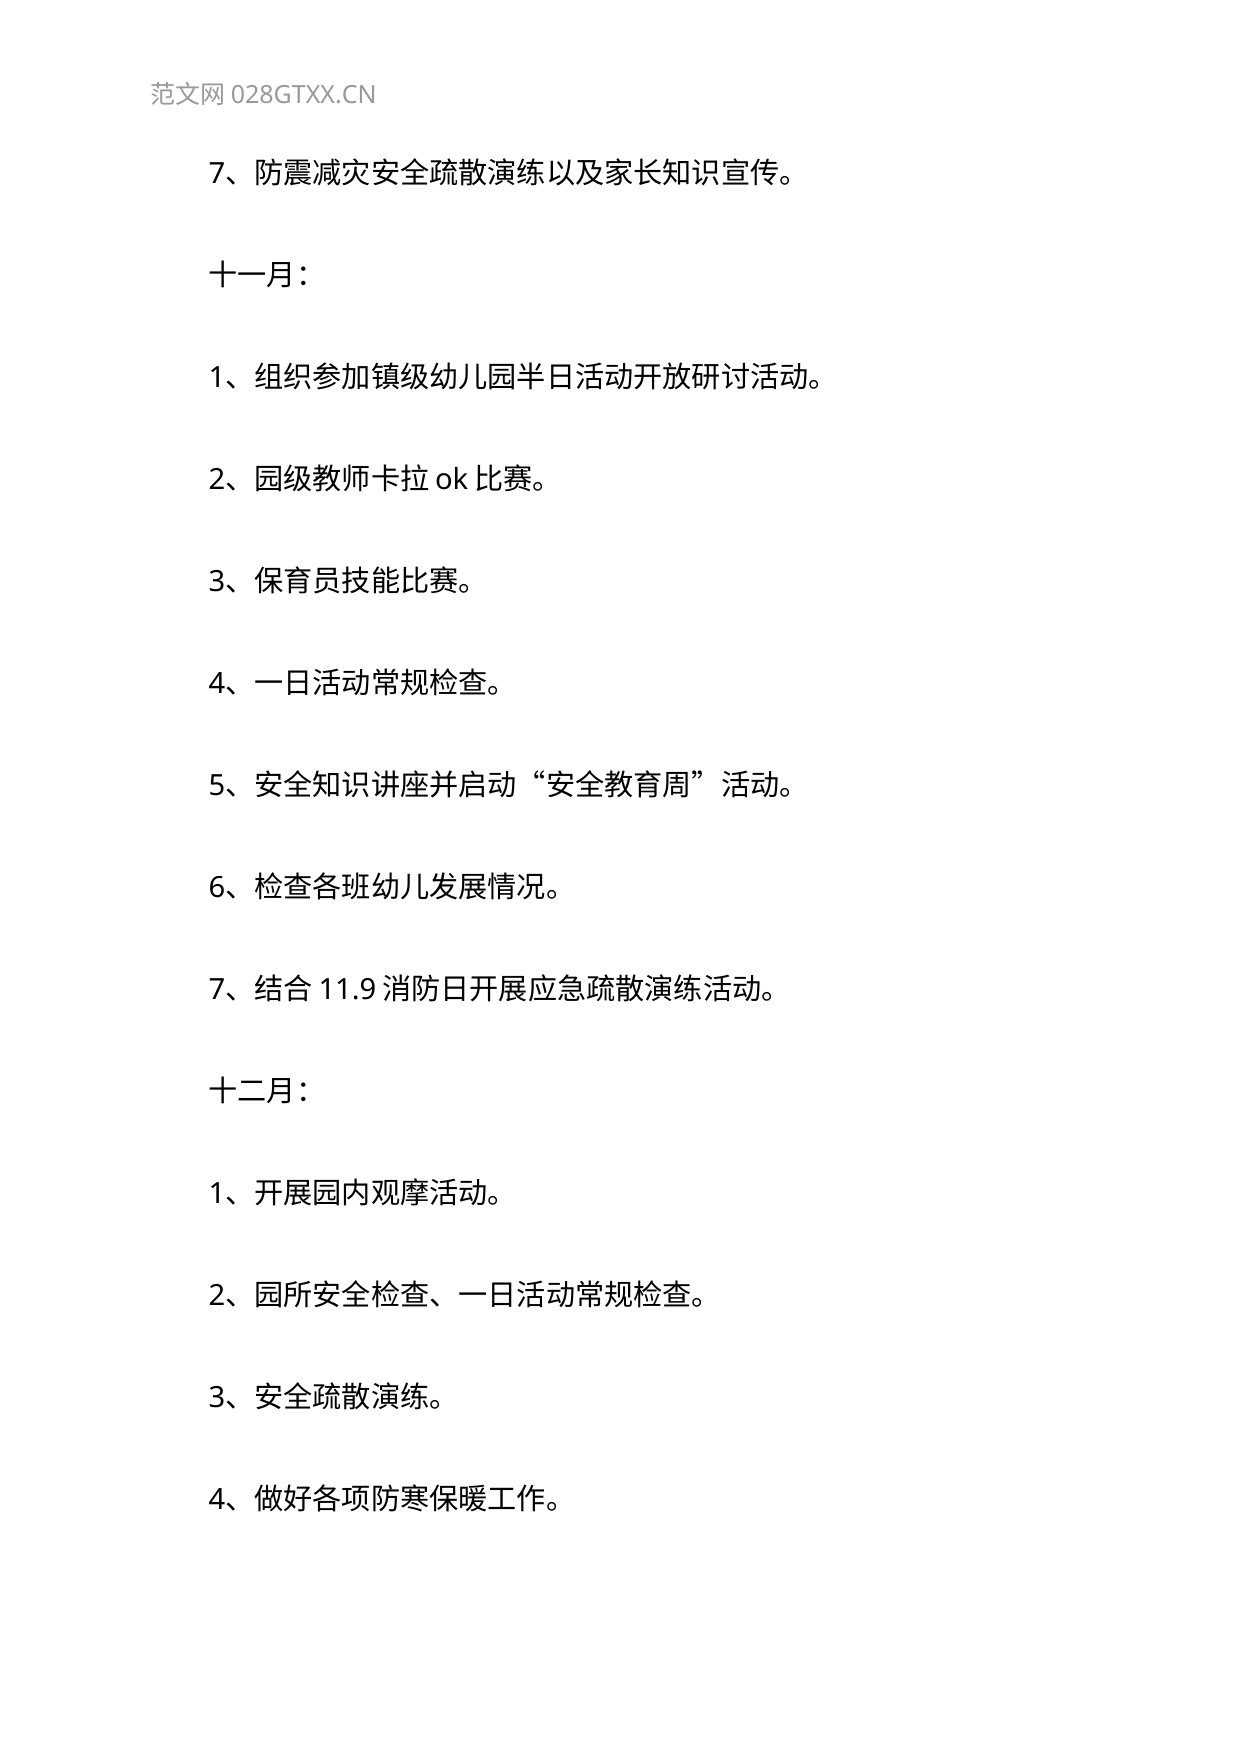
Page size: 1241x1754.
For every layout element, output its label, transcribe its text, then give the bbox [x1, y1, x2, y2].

text 7、防震减灾安全疏散演练以及家长知识宣传。 [150, 150, 1090, 192]
text 3、安全疏散演练。 [150, 1373, 1090, 1416]
text 6、检查各班幼儿发展情况。 [150, 864, 1090, 906]
text 3、保育员技能比赛。 [150, 558, 1090, 600]
text 2、园级教师卡拉ok比赛。 [150, 456, 1090, 498]
text 4、做好各项防寒保暖工作。 [150, 1475, 1090, 1518]
text 4、一日活动常规检查。 [150, 660, 1090, 702]
text 2、园所安全检查、一日活动常规检查。 [150, 1271, 1090, 1314]
text 1、组织参加镇级幼儿园半日活动开放研讨活动。 [150, 354, 1090, 396]
text 5、安全知识讲座并启动“安全教育周”活动。 [150, 762, 1090, 804]
text 十一月： [150, 252, 1090, 294]
text 1、开展园内观摩活动。 [150, 1169, 1090, 1212]
text 十二月： [150, 1068, 1090, 1110]
text 7、结合11.9消防日开展应急疏散演练活动。 [150, 966, 1090, 1008]
